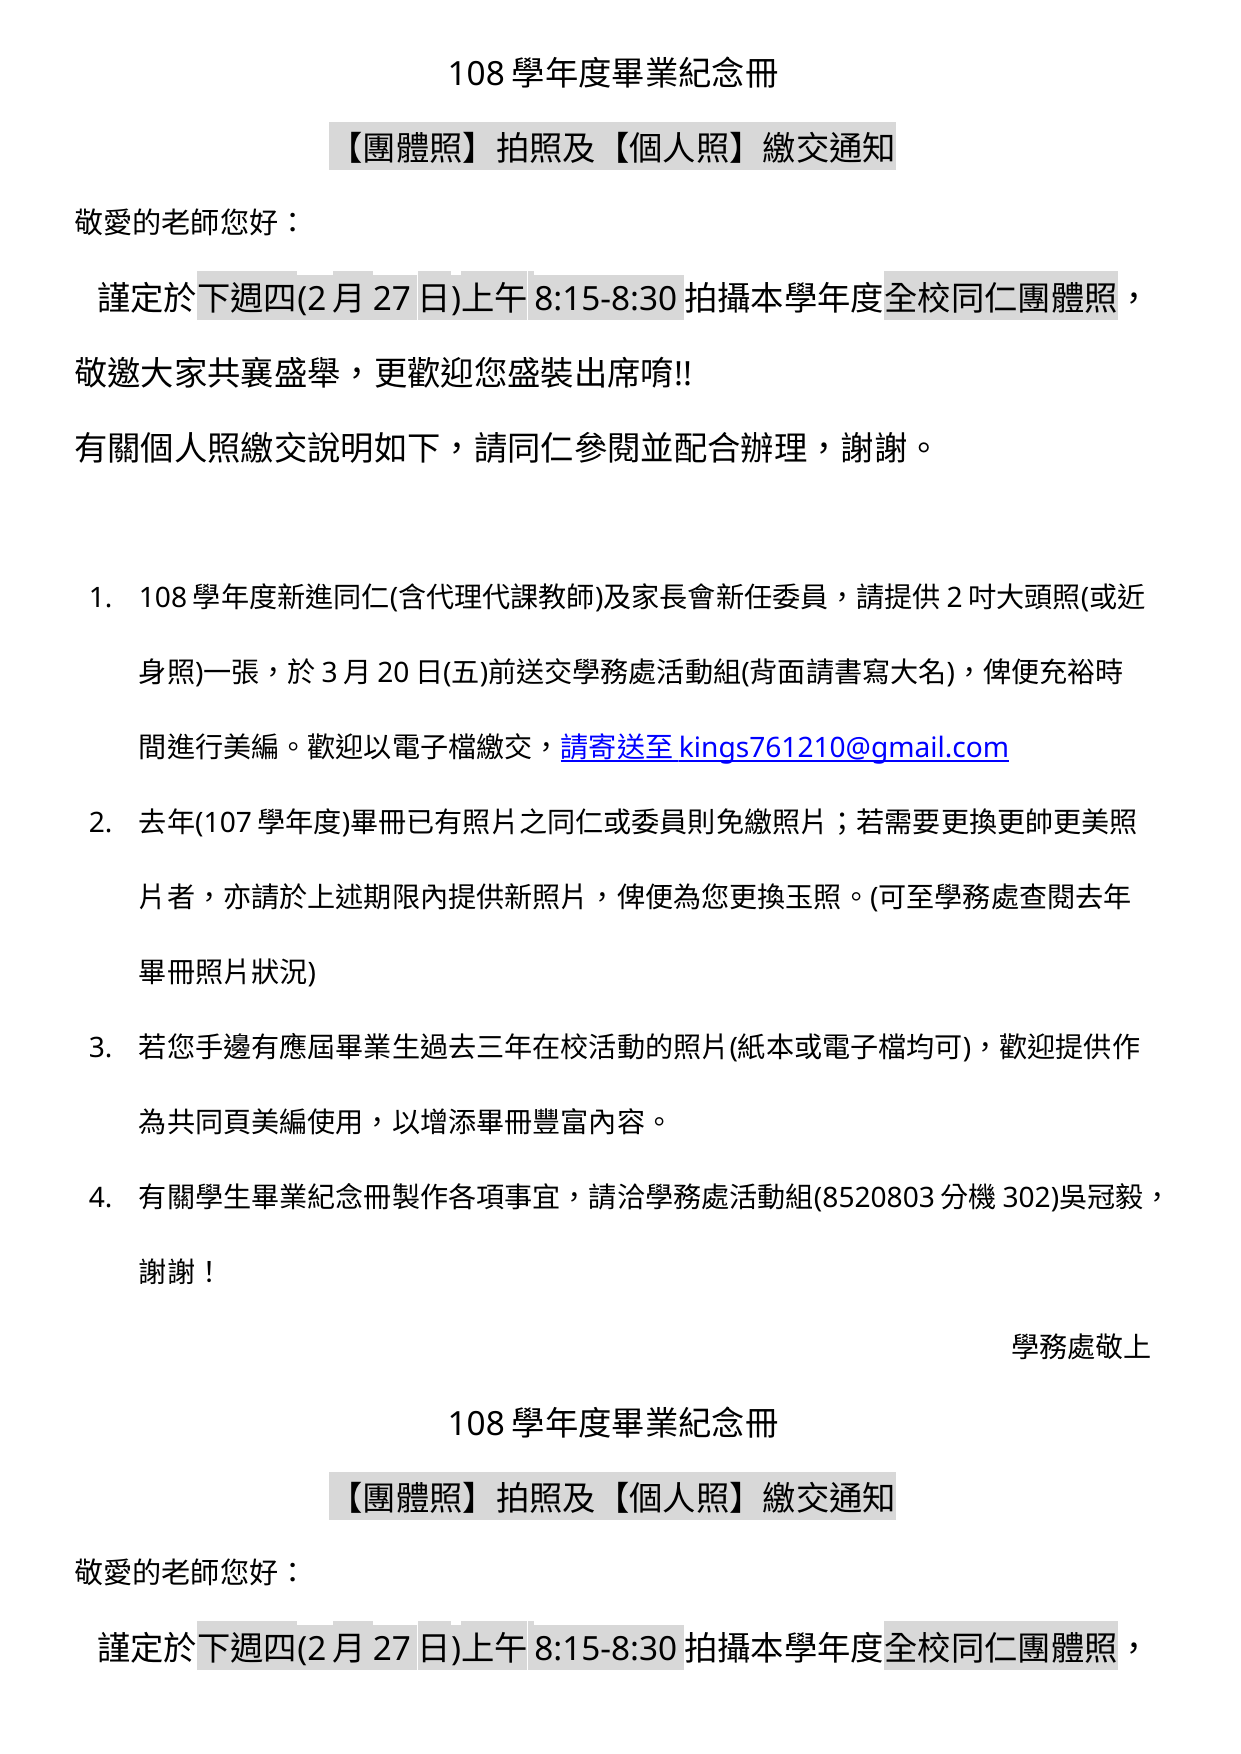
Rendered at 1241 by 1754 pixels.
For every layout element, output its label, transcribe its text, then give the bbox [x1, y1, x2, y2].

list 108學年度新進同仁(含代理代課教師)及家長會新任委員，請提供2吋大頭照(或近身照)一張，於3月20日(五)前送交學務處活動組(背面請書寫大名)，俾便充裕時間進行美編。歡迎以電子檔繳交，請寄送至kings761210@gmail.com [89, 558, 1152, 783]
text 敬愛的老師您好： [74, 183, 1152, 258]
text 敬愛的老師您好： [74, 1533, 1152, 1608]
text 學務處敬上 [74, 1308, 1152, 1383]
list 去年(107學年度)畢冊已有照片之同仁或委員則免繳照片；若需要更換更帥更美照片者，亦請於上述期限內提供新照片，俾便為您更換玉照。(可至學務處查閱去年畢冊照片狀況) [89, 783, 1152, 1008]
text 有關個人照繳交說明如下，請同仁參閱並配合辦理，謝謝。 [74, 408, 1152, 483]
list 有關學生畢業紀念冊製作各項事宜，請洽學務處活動組(8520803分機302)吳冠毅，謝謝！ [89, 1158, 1152, 1308]
text 【團體照】拍照及【個人照】繳交通知 [74, 1458, 1152, 1533]
text 108學年度畢業紀念冊 [74, 33, 1152, 108]
list 若您手邊有應屆畢業生過去三年在校活動的照片(紙本或電子檔均可)，歡迎提供作為共同頁美編使用，以增添畢冊豐富內容。 [89, 1008, 1152, 1158]
text 108學年度畢業紀念冊 [74, 1383, 1152, 1458]
text 【團體照】拍照及【個人照】繳交通知 [74, 108, 1152, 183]
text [74, 1608, 1152, 1683]
text 謹定於下週四(2月27日)上午8:15-8:30拍攝本學年度全校同仁團體照，敬邀大家共襄盛舉，更歡迎您盛裝出席唷!! [74, 258, 1152, 408]
